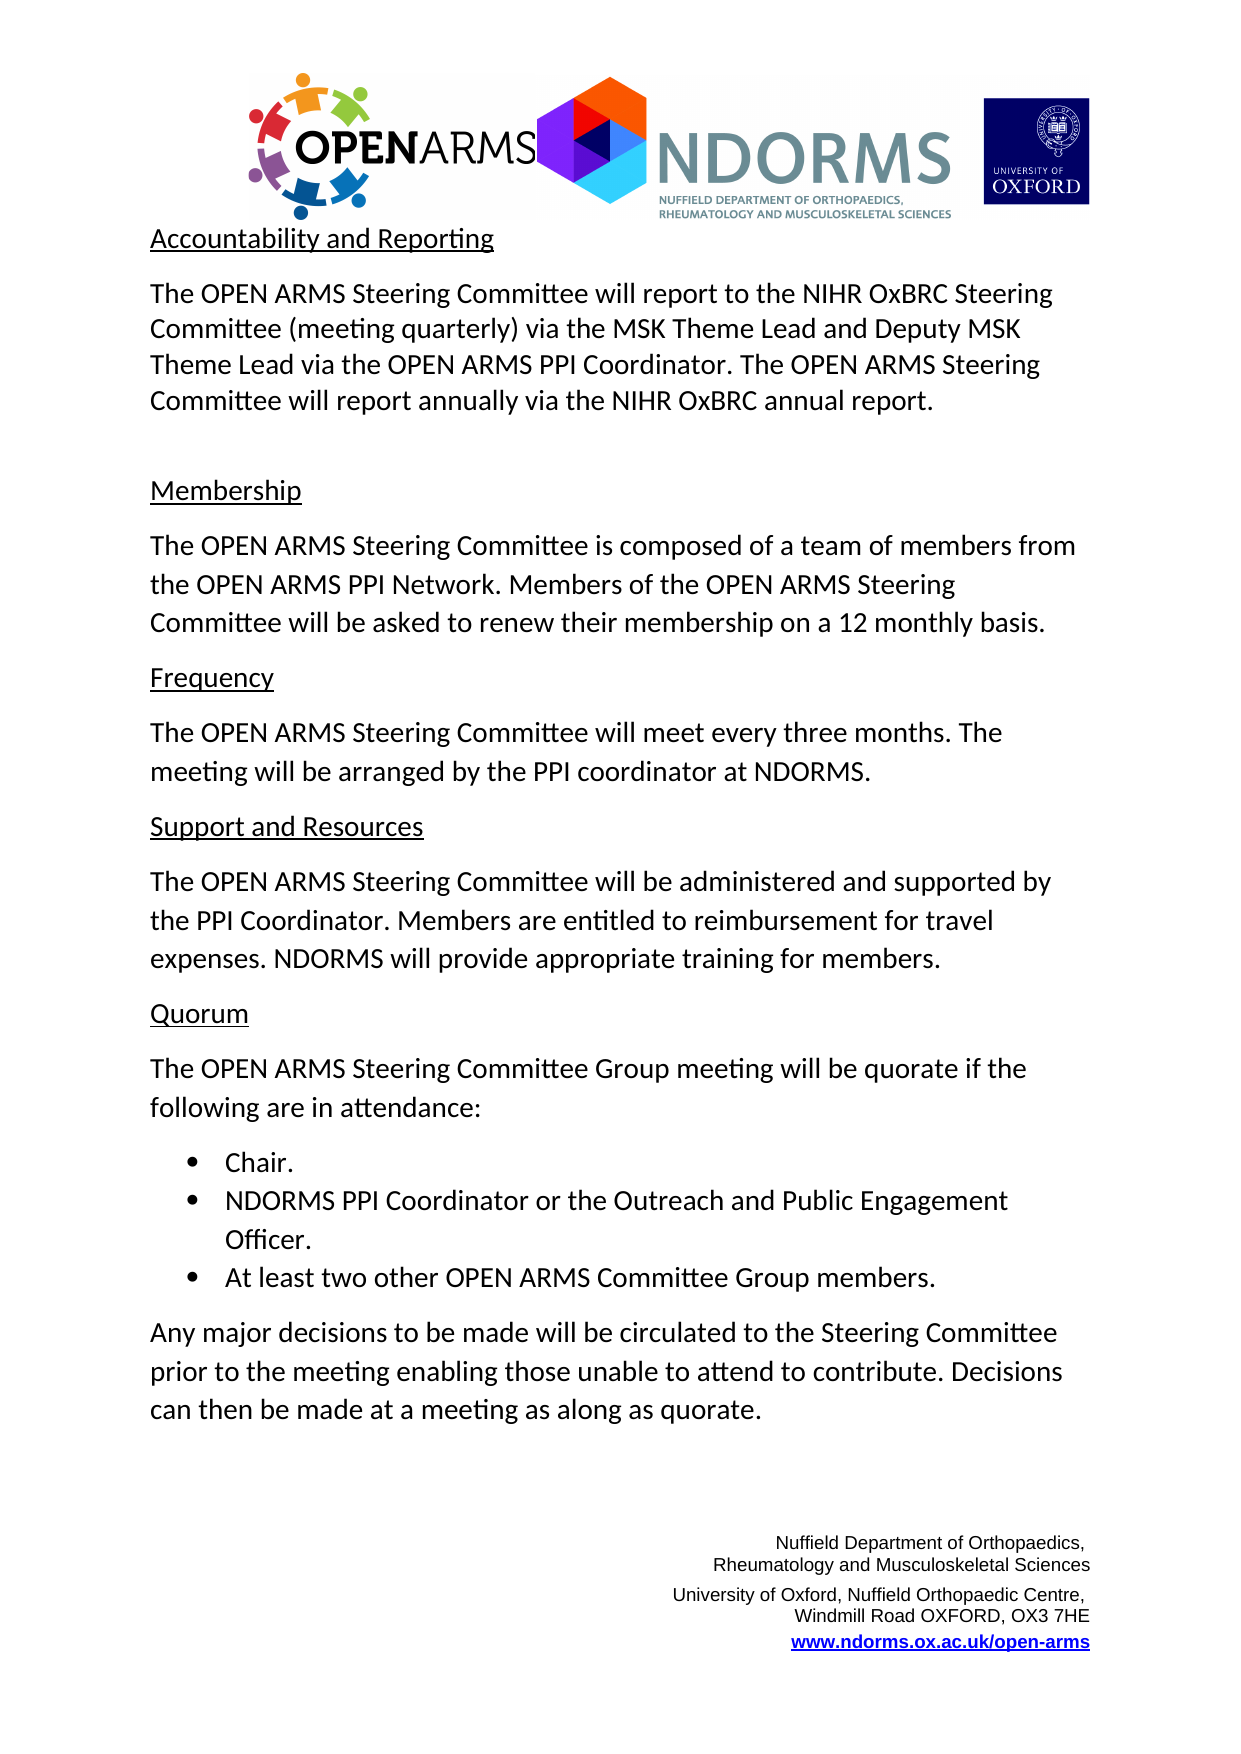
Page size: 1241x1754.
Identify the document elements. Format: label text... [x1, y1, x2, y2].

list At least two other OPEN ARMS Committee Group members. [187, 1259, 1090, 1295]
text Frequency [150, 659, 1090, 695]
text Any major decisions to be made will be circulated to the Steering Committee prior to the meeting enabling those unable to attend to contribute. Decisions can then be made at a meeting as along as quorate. [150, 1314, 1090, 1427]
text The OPEN ARMS Steering Committee will report to the NIHR OxBRC Steering Committee (meeting quarterly) via the MSK Theme Lead and Deputy MSK Theme Lead via the OPEN ARMS PPI Coordinator. The OPEN ARMS Steering Committee will report annually via the NIHR OxBRC annual report. [150, 275, 1090, 417]
text The OPEN ARMS Steering Committee will be administered and supported by the PPI Coordinator. Members are entitled to reimbursement for travel expenses. NDORMS will provide appropriate training for members. [150, 863, 1090, 976]
list Chair. [187, 1144, 1090, 1179]
text The OPEN ARMS Steering Committee Group meeting will be quorate if the following are in attendance: [150, 1050, 1090, 1124]
text Membership [150, 472, 1090, 508]
list NDORMS PPI Coordinator or the Outreach and Public Engagement Officer. [187, 1182, 1090, 1256]
text Accountability and Reporting [150, 220, 1090, 255]
text The OPEN ARMS Steering Committee is composed of a team of members from the OPEN ARMS PPI Network. Members of the OPEN ARMS Steering Committee will be asked to renew their membership on a 12 monthly basis. [150, 527, 1090, 640]
text Support and Resources [150, 808, 1090, 844]
text Quorum [150, 995, 1090, 1031]
picture [248, 73, 1091, 220]
text The OPEN ARMS Steering Committee will meet every three months. The meeting will be arranged by the PPI coordinator at NDORMS. [150, 714, 1090, 789]
